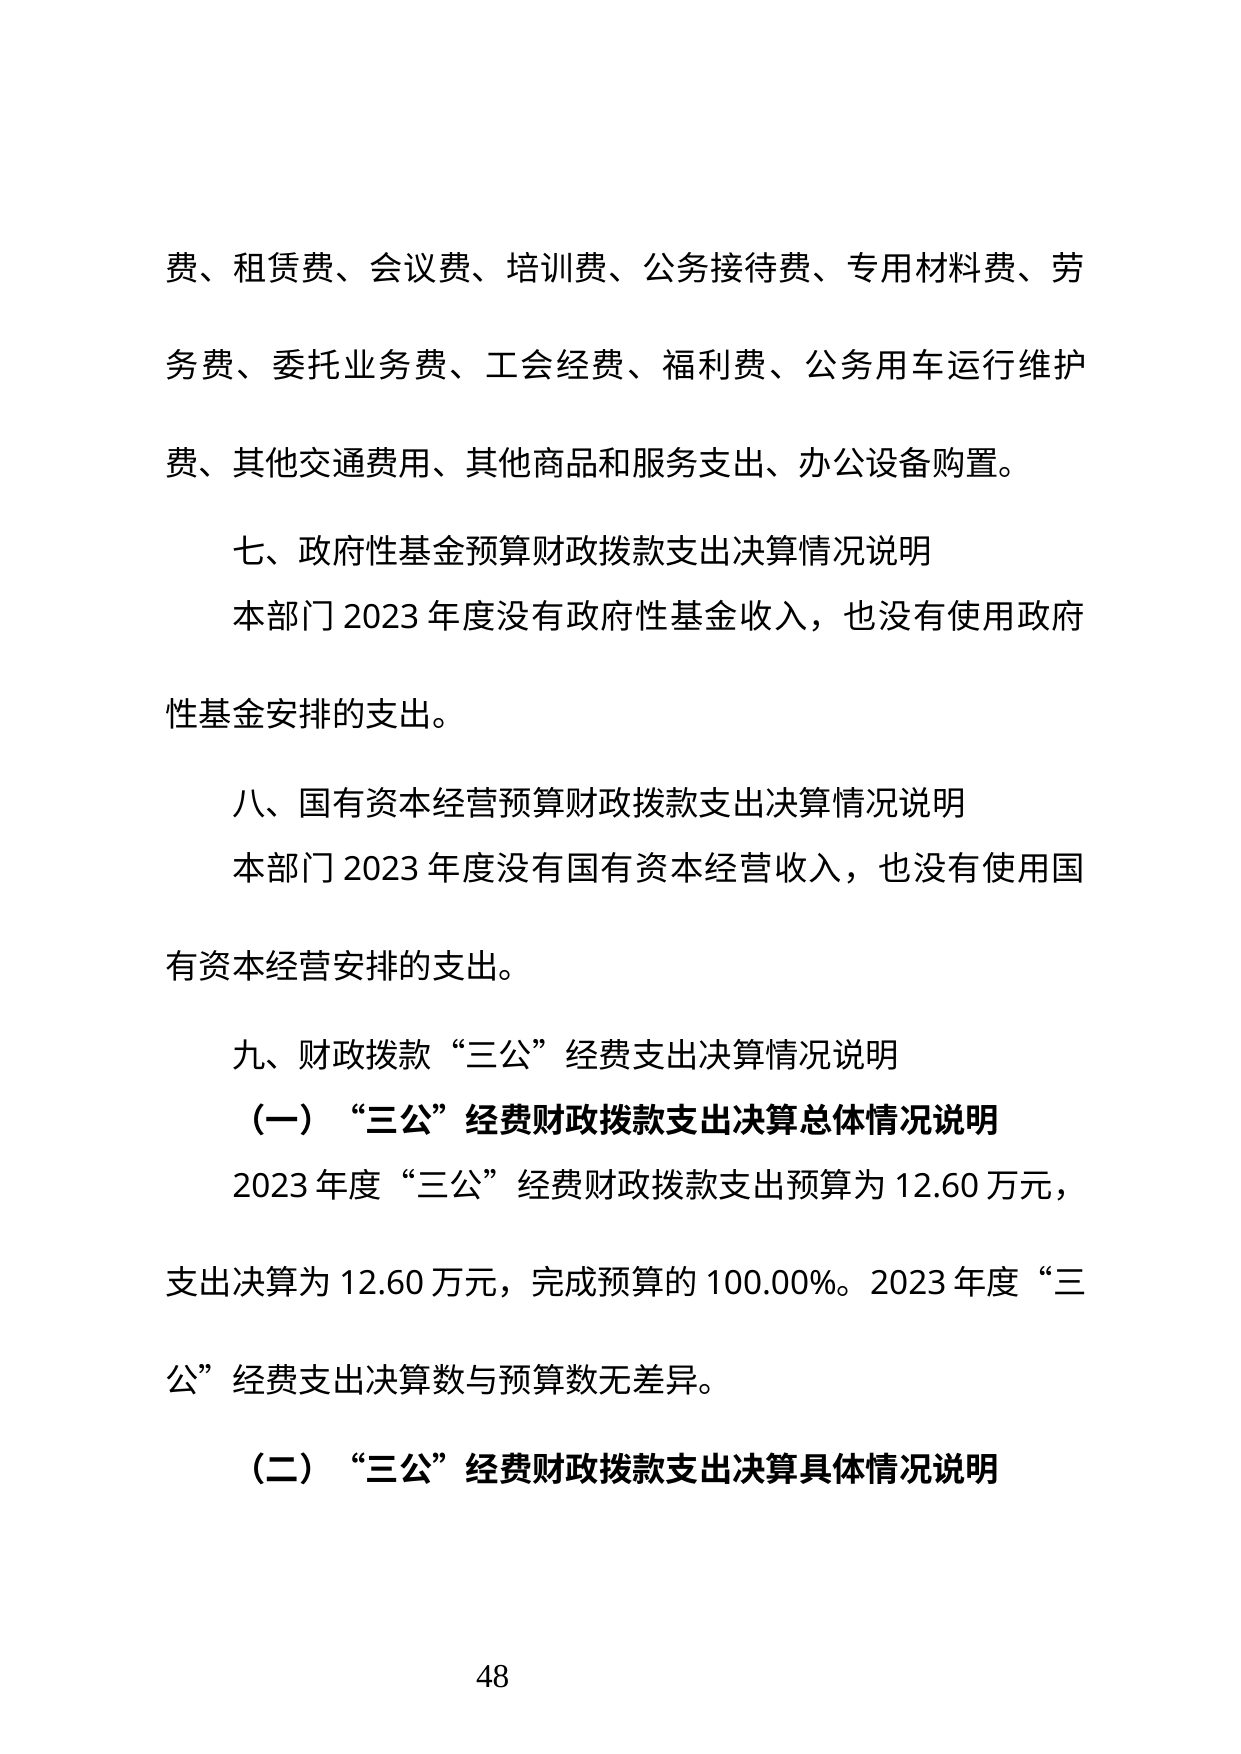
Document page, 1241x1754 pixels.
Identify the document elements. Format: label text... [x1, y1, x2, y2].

text （一）“三公”经费财政拨款支出决算总体情况说明 [165, 1085, 1087, 1150]
text 八、国有资本经营预算财政拨款支出决算情况说明 [165, 768, 1087, 833]
text 2023年度“三公”经费财政拨款支出预算为12.60万元，支出决算为12.60万元，完成预算的100.00%。2023年度“三公”经费支出决算数与预算数无差异。 [165, 1150, 1087, 1410]
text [165, 233, 1087, 493]
text 本部门2023年度没有国有资本经营收入，也没有使用国有资本经营安排的支出。 [165, 833, 1087, 996]
text 七、政府性基金预算财政拨款支出决算情况说明 [165, 517, 1087, 582]
text 九、财政拨款“三公”经费支出决算情况说明 [165, 1020, 1087, 1085]
text 本部门2023年度没有政府性基金收入，也没有使用政府性基金安排的支出。 [165, 582, 1087, 744]
text （二）“三公”经费财政拨款支出决算具体情况说明 [165, 1434, 1087, 1499]
